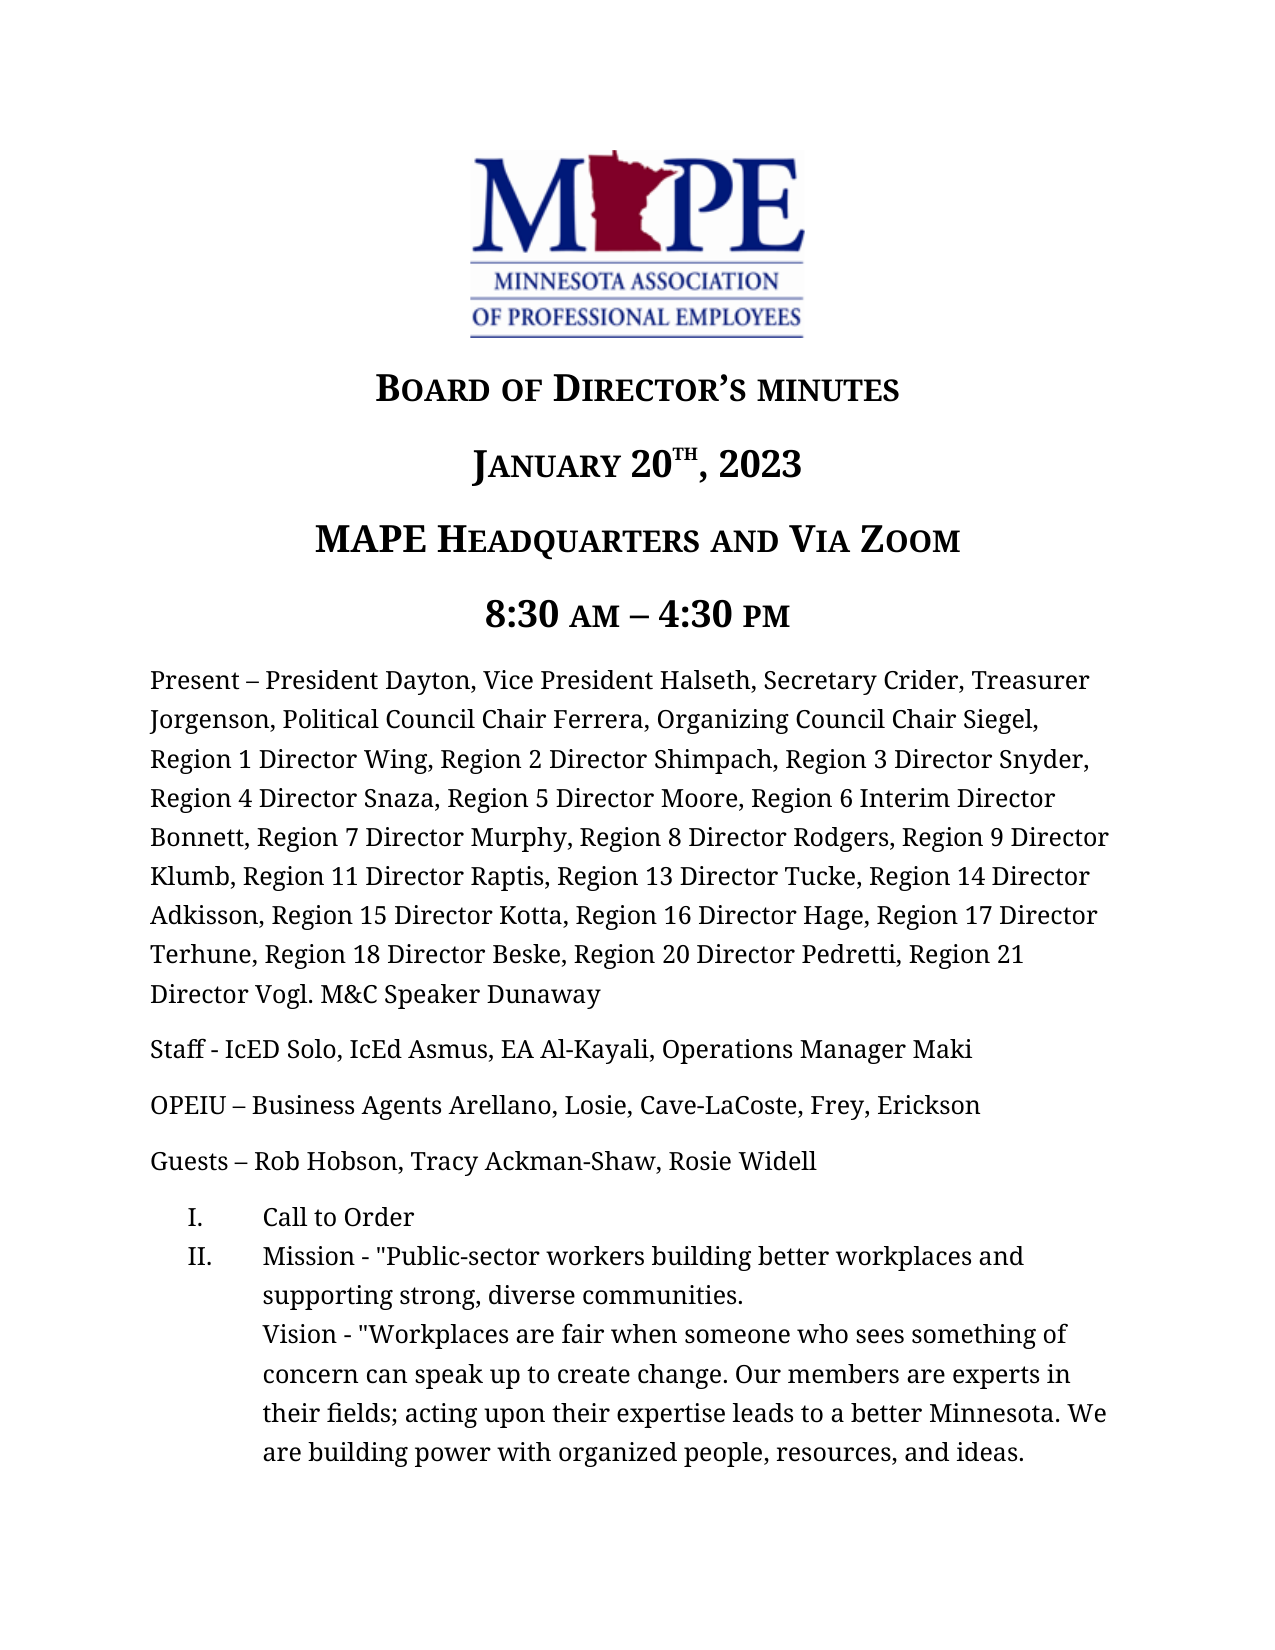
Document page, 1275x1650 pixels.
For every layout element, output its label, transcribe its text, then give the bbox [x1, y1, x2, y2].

text Staff - IcED Solo, IcEd Asmus, EA Al-Kayali, Operations Manager Maki [150, 1032, 1125, 1066]
list Mission - "Public-sector workers building better workplaces and supporting strong, diverse communities. [187, 1239, 1125, 1312]
title Board of Director’s minutes [150, 362, 1125, 413]
text Present – President Dayton, Vice President Halseth, Secretary Crider, Treasurer Jorgenson, Political Council Chair Ferrera, Organizing Council Chair Siegel, Region 1 Director Wing, Region 2 Director Shimpach, Region 3 Director Snyder, Region 4 Director Snaza, Region 5 Director Moore, Region 6 Interim Director Bonnett, Region 7 Director Murphy, Region 8 Director Rodgers, Region 9 Director Klumb, Region 11 Director Raptis, Region 13 Director Tucke, Region 14 Director Adkisson, Region 15 Director Kotta, Region 16 Director Hage, Region 17 Director Terhune, Region 18 Director Beske, Region 20 Director Pedretti, Region 21 Director Vogl. M&C Speaker Dunaway [150, 663, 1125, 1010]
title 8:30 am – 4:30 pm [150, 588, 1125, 639]
list Vision - "Workplaces are fair when someone who sees something of concern can speak up to create change. Our members are experts in their fields; acting upon their expertise leads to a better Minnesota. We are building power with organized people, resources, and ideas. [262, 1317, 1125, 1469]
title MAPE Headquarters and Via Zoom [150, 512, 1125, 563]
title January 20th, 2023 [150, 437, 1125, 488]
list Call to Order [187, 1200, 1125, 1234]
text OPEIU – Business Agents Arellano, Losie, Cave-LaCoste, Frey, Erickson [150, 1088, 1125, 1122]
text Guests – Rob Hobson, Tracy Ackman-Shaw, Rosie Widell [150, 1144, 1125, 1178]
picture [470, 150, 805, 338]
